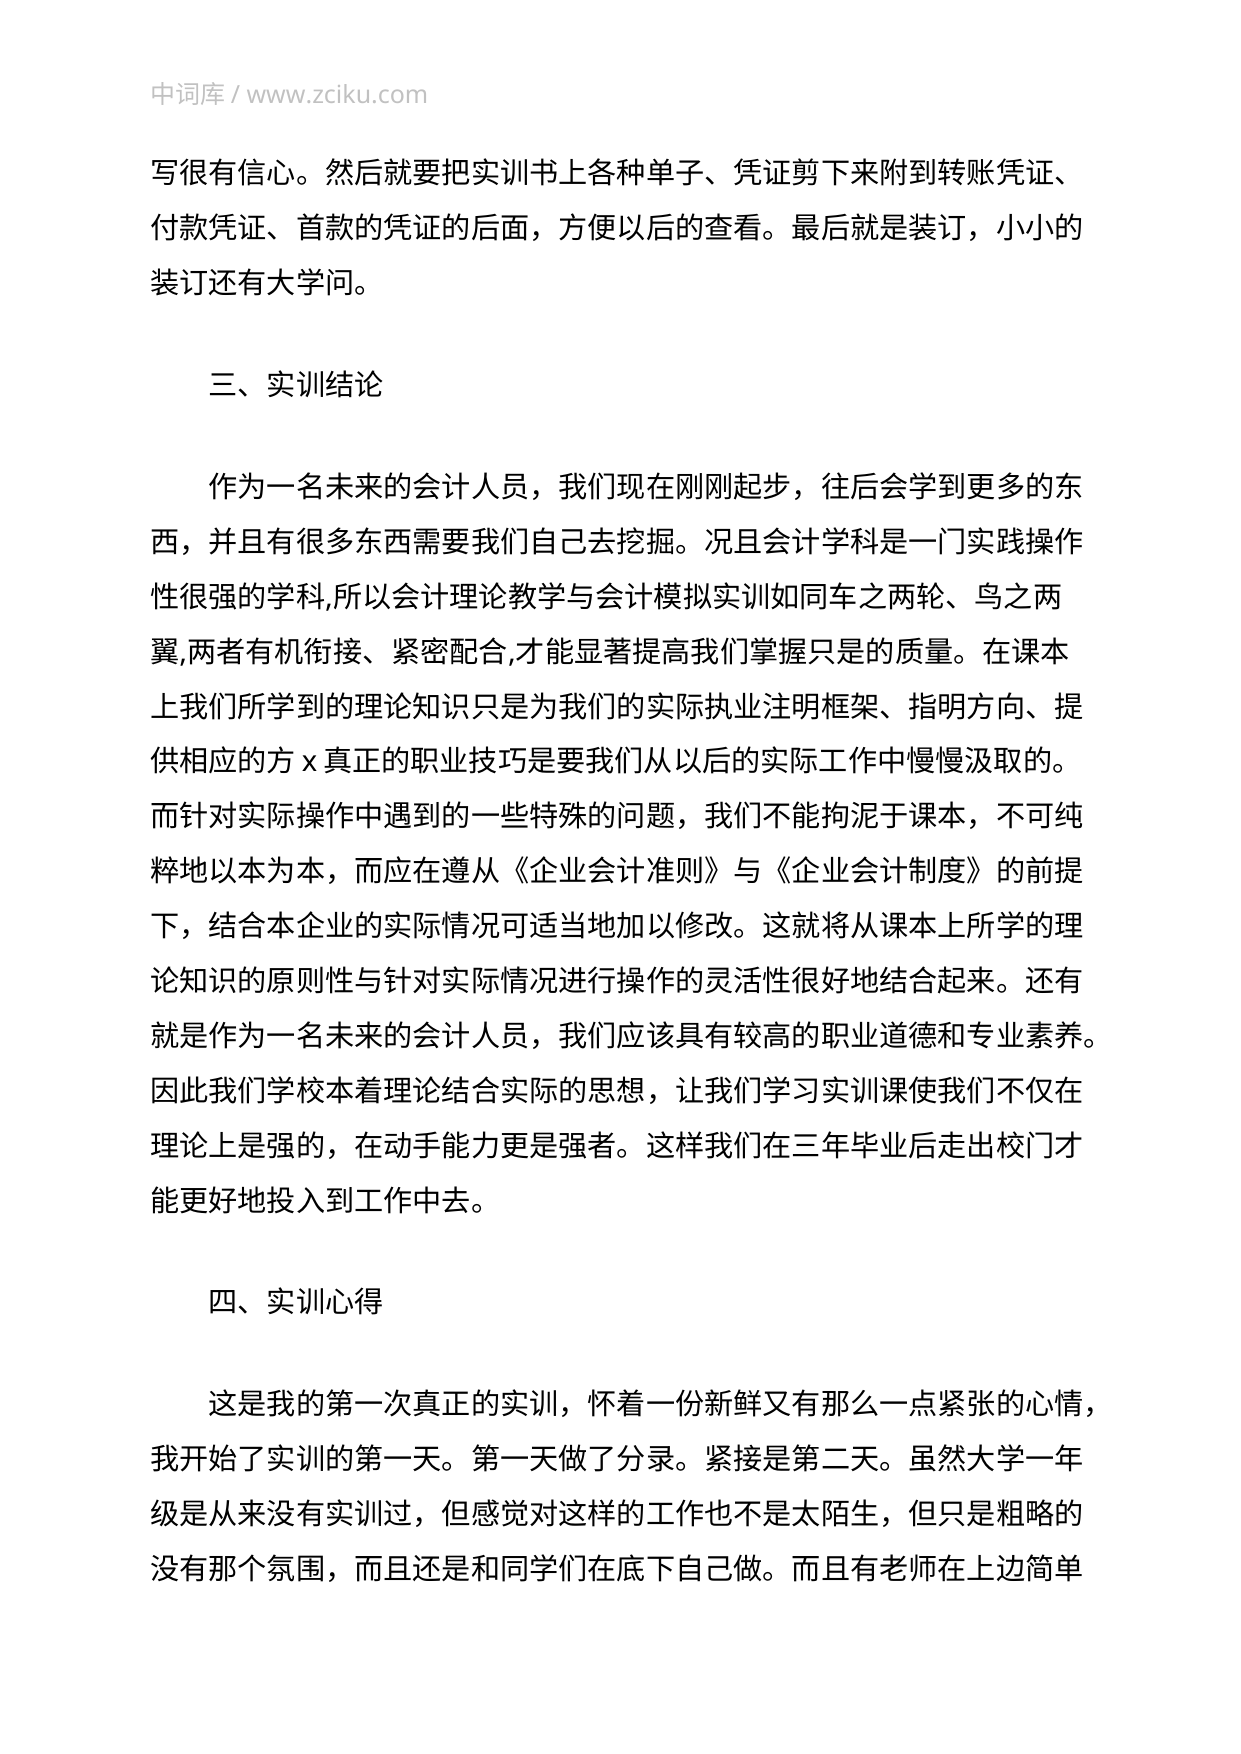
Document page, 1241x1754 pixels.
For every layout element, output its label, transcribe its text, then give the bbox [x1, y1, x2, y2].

text 四、实训心得 [150, 1279, 1090, 1321]
text 三、实训结论 [150, 362, 1090, 404]
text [150, 150, 1090, 302]
text 作为一名未来的会计人员，我们现在刚刚起步，往后会学到更多的东西，并且有很多东西需要我们自己去挖掘。况且会计学科是一门实践操作性很强的学科,所以会计理论教学与会计模拟实训如同车之两轮、鸟之两翼,两者有机衔接、紧密配合,才能显著提高我们掌握只是的质量。在课本上我们所学到的理论知识只是为我们的实际执业注明框架、指明方向、提供相应的方x真正的职业技巧是要我们从以后的实际工作中慢慢汲取的。而针对实际操作中遇到的一些特殊的问题，我们不能拘泥于课本，不可纯粹地以本为本，而应在遵从《企业会计准则》与《企业会计制度》的前提下，结合本企业的实际情况可适当地加以修改。这就将从课本上所学的理论知识的原则性与针对实际情况进行操作的灵活性很好地结合起来。还有就是作为一名未来的会计人员，我们应该具有较高的职业道德和专业素养。因此我们学校本着理论结合实际的思想，让我们学习实训课使我们不仅在理论上是强的，在动手能力更是强者。这样我们在三年毕业后走出校门才能更好地投入到工作中去。 [150, 463, 1090, 1219]
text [150, 1381, 1090, 1588]
